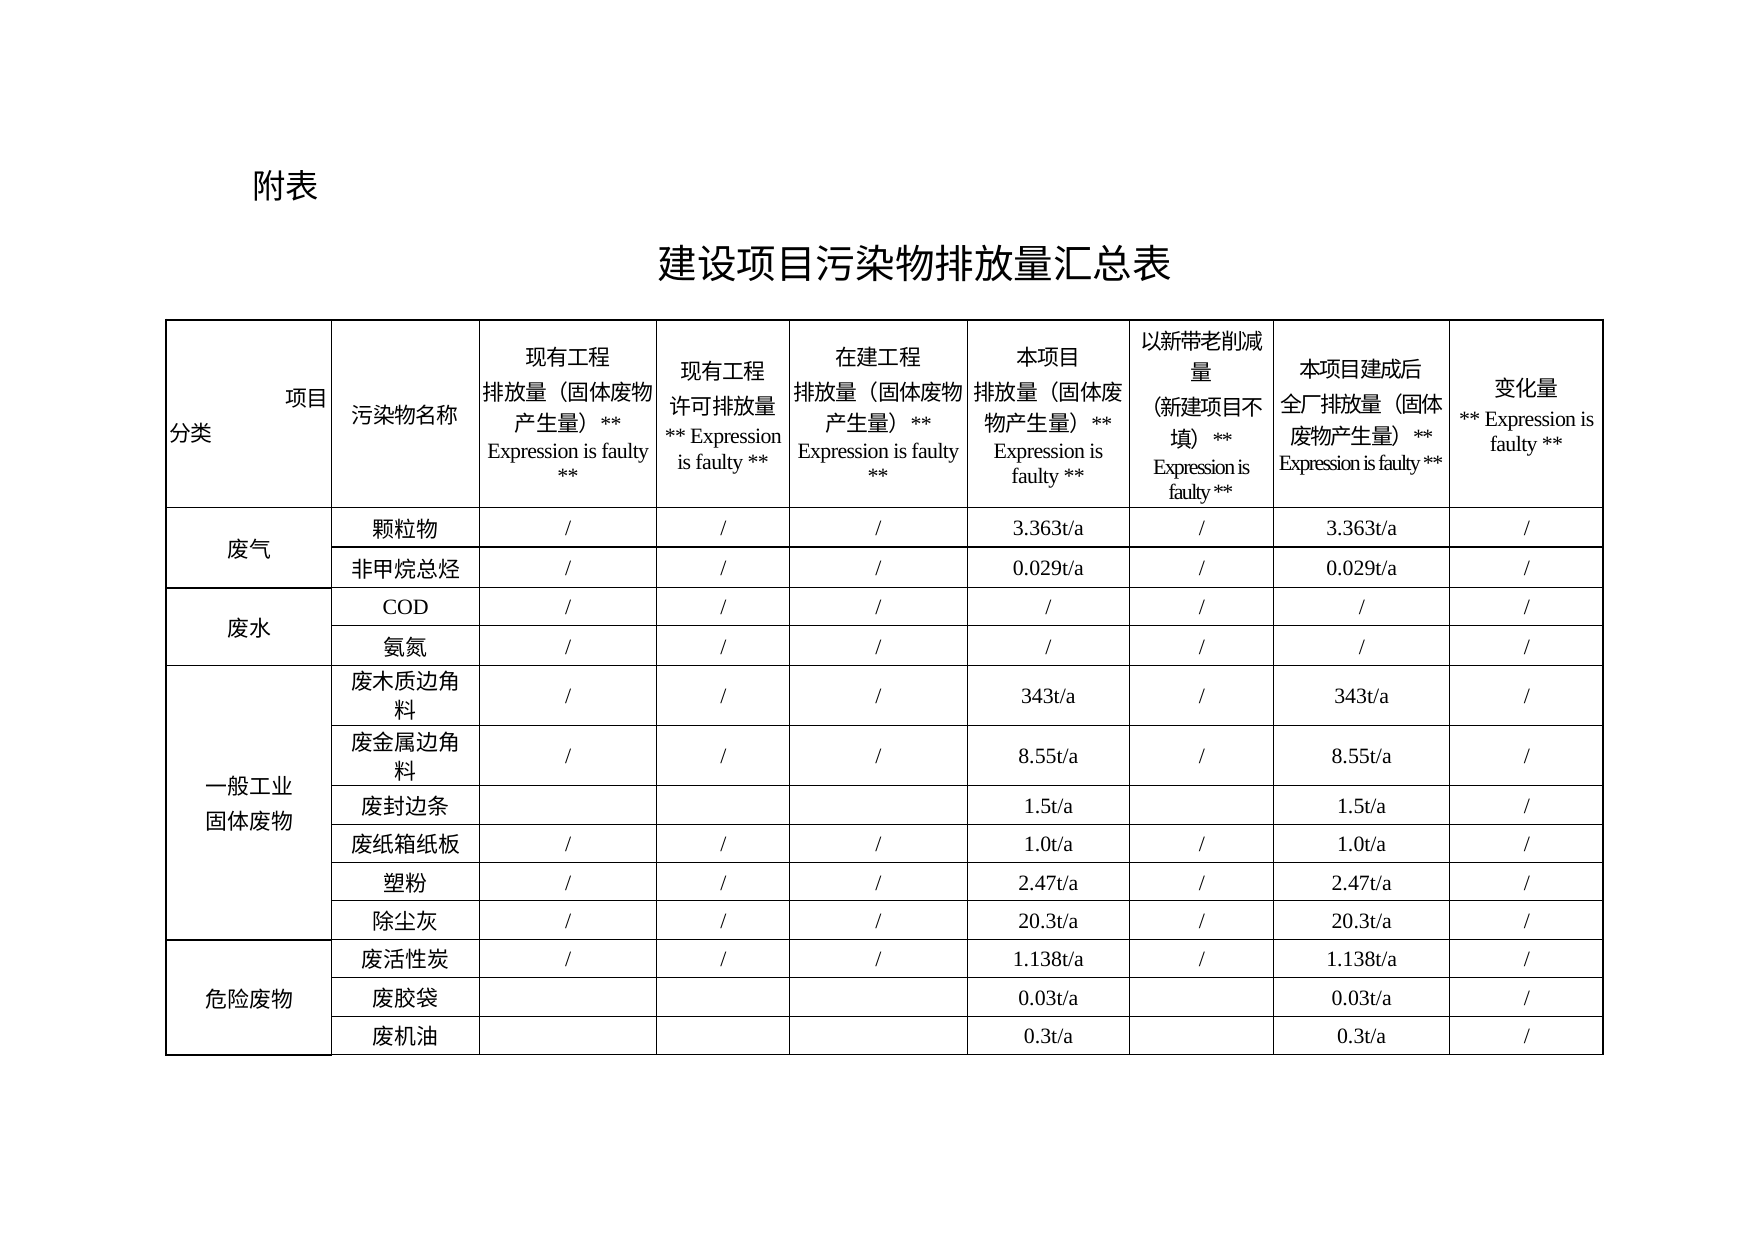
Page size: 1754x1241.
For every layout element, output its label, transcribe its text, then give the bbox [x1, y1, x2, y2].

table_cell 343t/a [968, 666, 1129, 725]
table_cell [480, 786, 656, 823]
table_cell / [1130, 940, 1273, 977]
table_cell / [1130, 548, 1273, 587]
table_cell / [480, 588, 656, 625]
table_header 以新带老削减量 （新建项目不填）⑤ [1130, 321, 1273, 507]
table_cell 塑粉 [332, 863, 479, 900]
table_cell / [1450, 940, 1602, 977]
table_header 污染物名称 [332, 321, 479, 507]
table_cell / [790, 726, 967, 785]
table_cell / [1450, 901, 1602, 939]
table_cell 1.5t/a [968, 786, 1129, 823]
table_cell [1130, 978, 1273, 1016]
table_cell / [790, 825, 967, 862]
table_cell / [480, 666, 656, 725]
table_cell / [480, 548, 656, 587]
table_cell / [480, 901, 656, 939]
table_cell 3.363t/a [968, 508, 1129, 546]
table_cell 除尘灰 [332, 901, 479, 939]
table_cell 废纸箱纸板 [332, 825, 479, 862]
table_cell / [1130, 508, 1273, 546]
table_cell 0.03t/a [1274, 978, 1449, 1016]
table_cell / [657, 548, 789, 587]
table_cell 343t/a [1274, 666, 1449, 725]
table_header 现有工程 排放量（固体废物产生量）① [480, 321, 656, 507]
table_cell / [657, 726, 789, 785]
table_cell / [1130, 901, 1273, 939]
table_cell 1.5t/a [1274, 786, 1449, 823]
table_cell [1130, 786, 1273, 823]
table_cell / [1130, 666, 1273, 725]
table_cell / [1450, 626, 1602, 665]
table_header 项目 分类 [167, 321, 331, 507]
table_cell / [1274, 626, 1449, 665]
table_cell 2.47t/a [1274, 863, 1449, 900]
table_cell / [790, 548, 967, 587]
table_header 变化量 ⑦ [1450, 321, 1602, 507]
table_cell 废活性炭 [332, 940, 479, 977]
table_cell / [1130, 863, 1273, 900]
table_cell [657, 1017, 789, 1054]
table_cell [1130, 1017, 1273, 1054]
table_cell 20.3t/a [1274, 901, 1449, 939]
table_cell / [657, 588, 789, 625]
table_cell / [1274, 588, 1449, 625]
table_cell COD [332, 588, 479, 625]
text 附表 [177, 160, 1577, 208]
table_header 本项目建成后 全厂排放量（固体废物产生量）⑥ [1274, 321, 1449, 507]
table_cell 废气 [167, 508, 331, 587]
table_cell 非甲烷总烃 [332, 548, 479, 587]
table_cell [657, 786, 789, 823]
table_header 现有工程 许可排放量 ② [657, 321, 789, 507]
table_cell / [1130, 626, 1273, 665]
table_cell 一般工业 固体废物 [167, 666, 331, 939]
table_cell / [1450, 666, 1602, 725]
table_cell [480, 1017, 656, 1054]
table_cell / [1450, 786, 1602, 823]
table_cell / [1450, 863, 1602, 900]
table_cell / [1450, 588, 1602, 625]
table_cell / [657, 508, 789, 546]
table_cell 废木质边角料 [332, 666, 479, 725]
table_cell 8.55t/a [1274, 726, 1449, 785]
table_cell / [790, 666, 967, 725]
table_cell / [657, 940, 789, 977]
table_cell 1.0t/a [1274, 825, 1449, 862]
table_cell / [790, 626, 967, 665]
table_cell 0.029t/a [968, 548, 1129, 587]
table_cell / [790, 588, 967, 625]
table_cell / [480, 508, 656, 546]
table_cell 废胶袋 [332, 978, 479, 1016]
table_cell 1.138t/a [968, 940, 1129, 977]
table_cell 1.0t/a [968, 825, 1129, 862]
table_cell / [1130, 588, 1273, 625]
text 建设项目污染物排放量汇总表 [177, 232, 1577, 290]
table_cell / [480, 940, 656, 977]
table_cell 0.03t/a [968, 978, 1129, 1016]
table_cell / [480, 626, 656, 665]
table_cell 氨氮 [332, 626, 479, 665]
table_header 在建工程 排放量（固体废物产生量）③ [790, 321, 967, 507]
table_cell / [968, 626, 1129, 665]
table_cell / [790, 901, 967, 939]
table_cell 0.3t/a [1274, 1017, 1449, 1054]
table_cell / [657, 825, 789, 862]
table_cell / [968, 588, 1129, 625]
table_cell [790, 786, 967, 823]
table_cell 危险废物 [167, 941, 331, 1054]
table_cell 1.138t/a [1274, 940, 1449, 977]
table_cell / [657, 863, 789, 900]
table_cell [480, 978, 656, 1016]
table_cell 废封边条 [332, 786, 479, 823]
table_cell / [1130, 726, 1273, 785]
table_cell [790, 978, 967, 1016]
table_cell [657, 978, 789, 1016]
table_cell 废机油 [332, 1017, 479, 1054]
table_cell / [1450, 825, 1602, 862]
table_cell / [1450, 548, 1602, 587]
table_cell 0.029t/a [1274, 548, 1449, 587]
table_cell / [480, 863, 656, 900]
table_cell / [1450, 978, 1602, 1016]
table_cell / [1450, 508, 1602, 546]
table_cell / [790, 508, 967, 546]
table_cell / [480, 726, 656, 785]
table_cell / [657, 626, 789, 665]
table_cell 废水 [167, 589, 331, 665]
table_cell / [657, 666, 789, 725]
table_cell 8.55t/a [968, 726, 1129, 785]
table_cell 20.3t/a [968, 901, 1129, 939]
table_cell 废金属边角料 [332, 726, 479, 785]
table_cell / [1130, 825, 1273, 862]
table_header 本项目 排放量（固体废物产生量）④ [968, 321, 1129, 507]
table_cell 颗粒物 [332, 508, 479, 546]
table_cell / [790, 940, 967, 977]
table_cell / [1450, 726, 1602, 785]
table_cell / [790, 863, 967, 900]
table_cell / [480, 825, 656, 862]
table_cell [790, 1017, 967, 1054]
table_cell 3.363t/a [1274, 508, 1449, 546]
table_cell / [1450, 1017, 1602, 1054]
table_cell 2.47t/a [968, 863, 1129, 900]
table_cell / [657, 901, 789, 939]
table_cell 0.3t/a [968, 1017, 1129, 1054]
